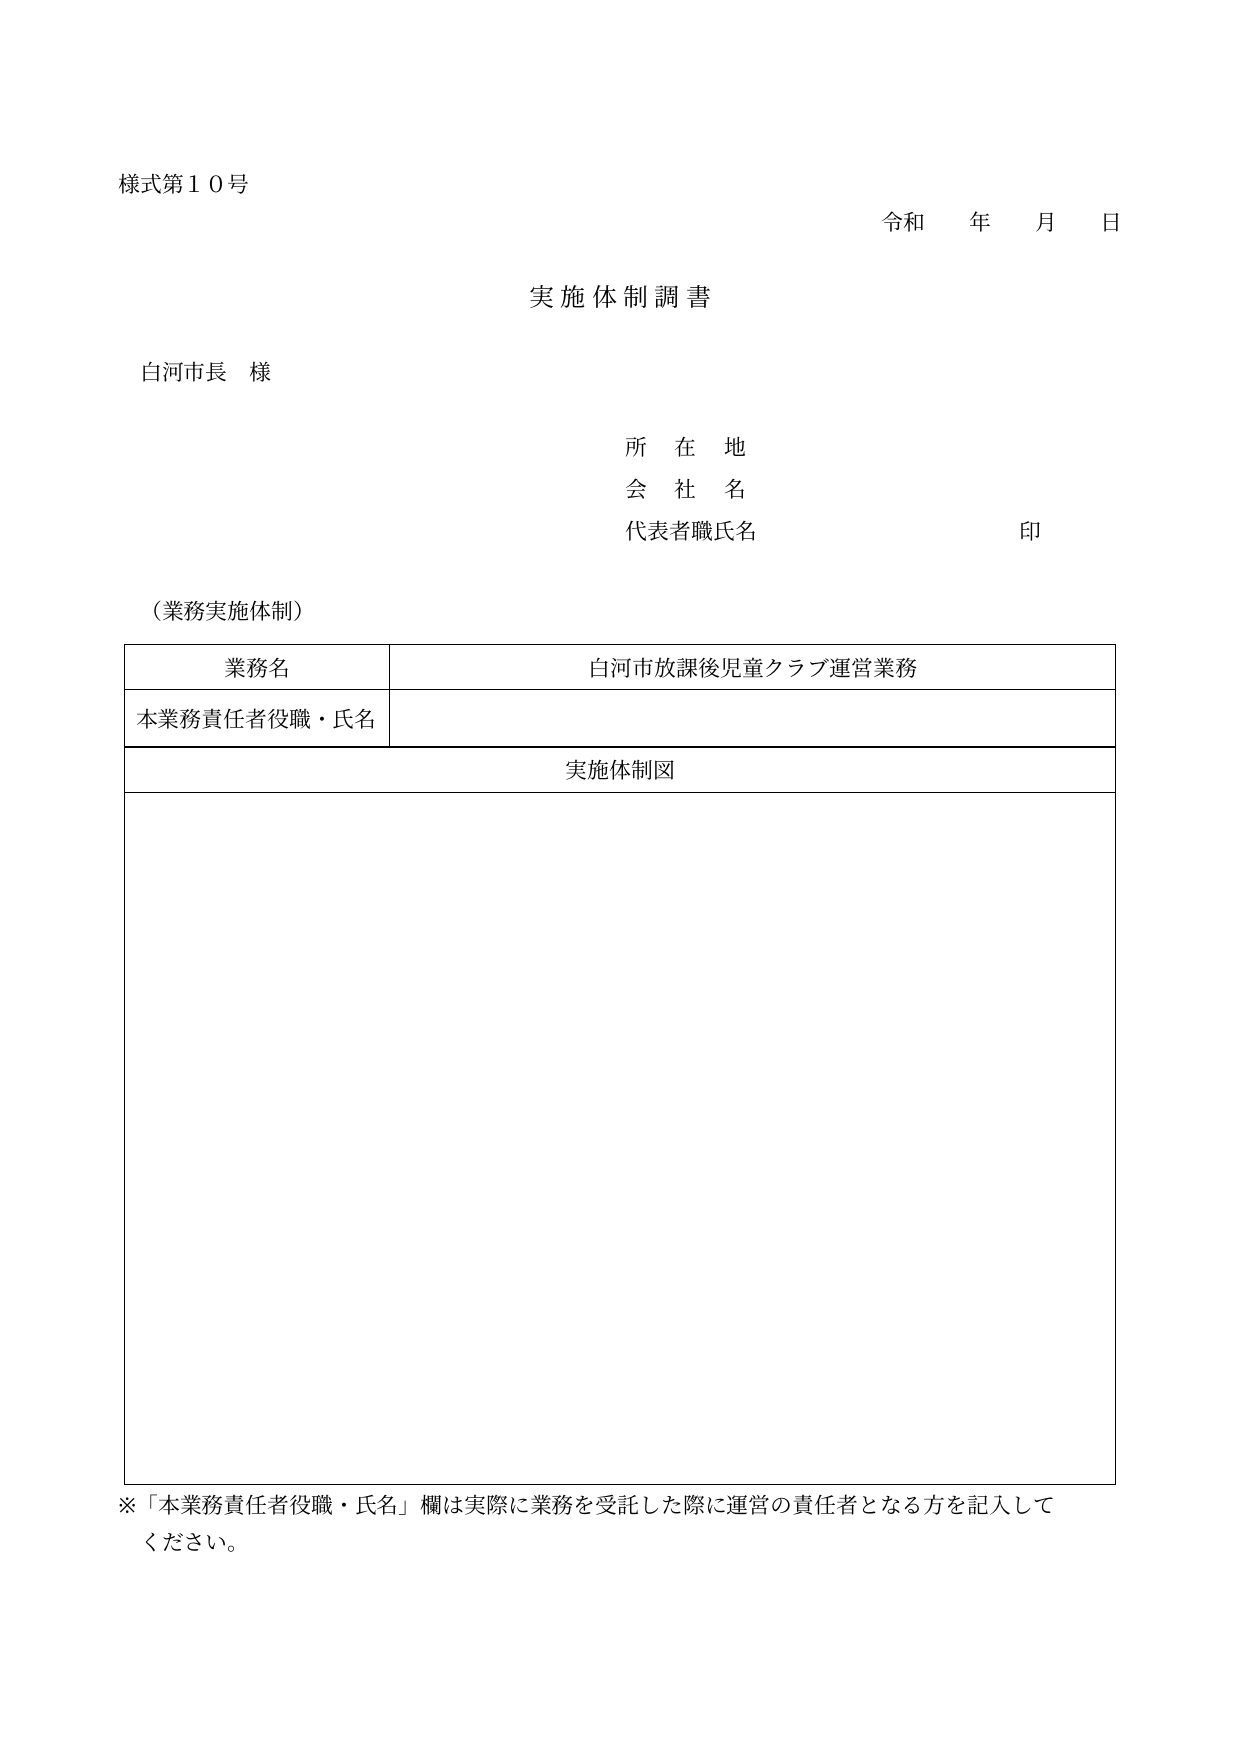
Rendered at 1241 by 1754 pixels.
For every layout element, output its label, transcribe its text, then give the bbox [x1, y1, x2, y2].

table_cell 本業務責任者役職・氏名 [125, 690, 389, 746]
text 白河市長 様 [118, 352, 1122, 389]
table_cell 実施体制図 [125, 748, 1115, 792]
text （業務実施体制） [118, 591, 1122, 628]
text 実 施 体 制 調 書 [118, 277, 1122, 314]
table_cell [390, 690, 1115, 746]
table_cell [125, 793, 1115, 1484]
table_header 白河市放課後児童クラブ運営業務 [390, 645, 1115, 689]
text 所 在 地 [118, 427, 1122, 464]
text 令和 年 月 日 [118, 202, 1122, 239]
table_header 業務名 [125, 645, 389, 689]
text 代表者職氏名 印 [118, 511, 1122, 549]
text 会 社 名 [118, 469, 1122, 507]
text 様式第１０号 [118, 164, 1122, 202]
text ※「本業務責任者役職・氏名」欄は実際に業務を受託した際に運営の責任者となる方を記入して [118, 1485, 1122, 1523]
text ください。 [118, 1523, 1122, 1560]
